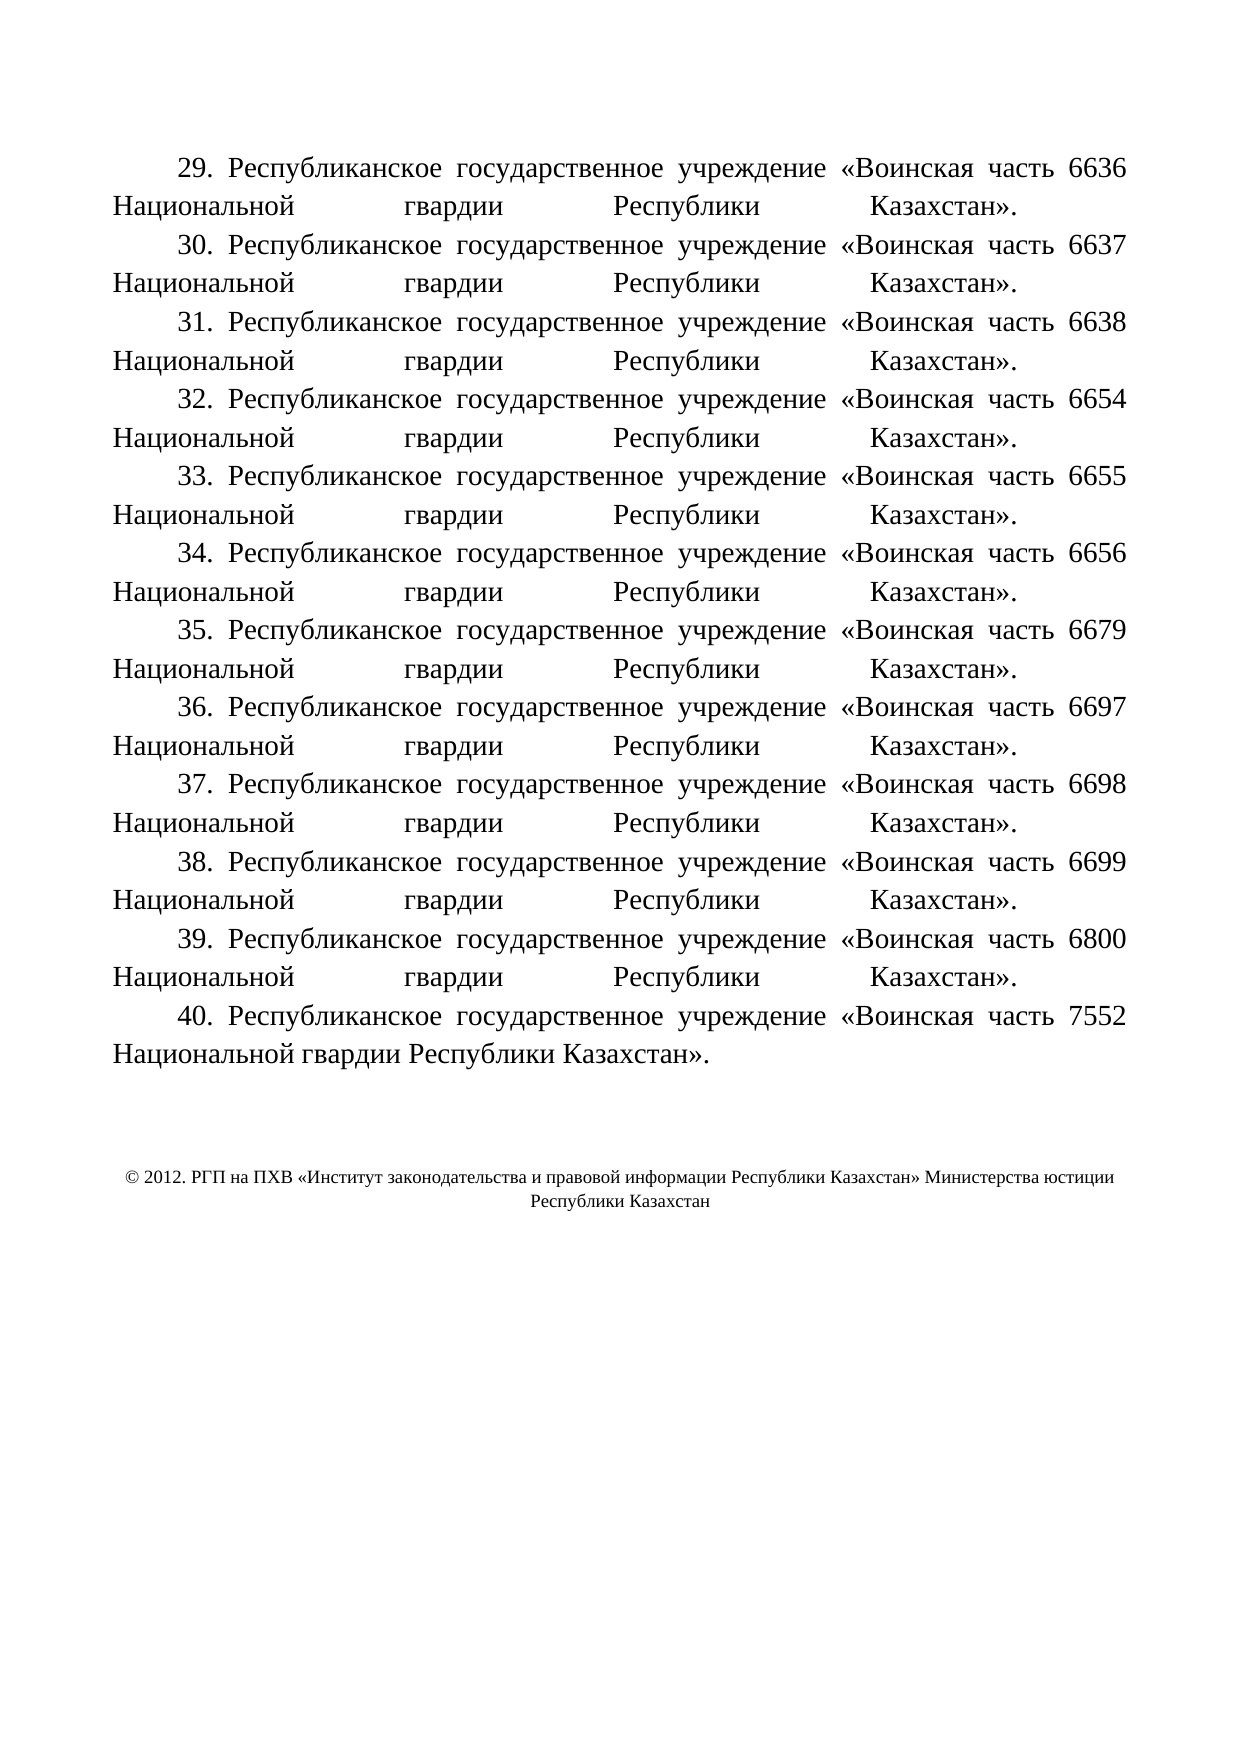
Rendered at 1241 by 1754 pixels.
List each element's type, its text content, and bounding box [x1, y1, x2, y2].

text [112, 150, 1128, 1070]
text © 2012. РГП на ПХВ «Институт законодательства и правовой информации Республики Казахстан» Министерства юстиции Республики Казахстан [112, 1166, 1128, 1212]
